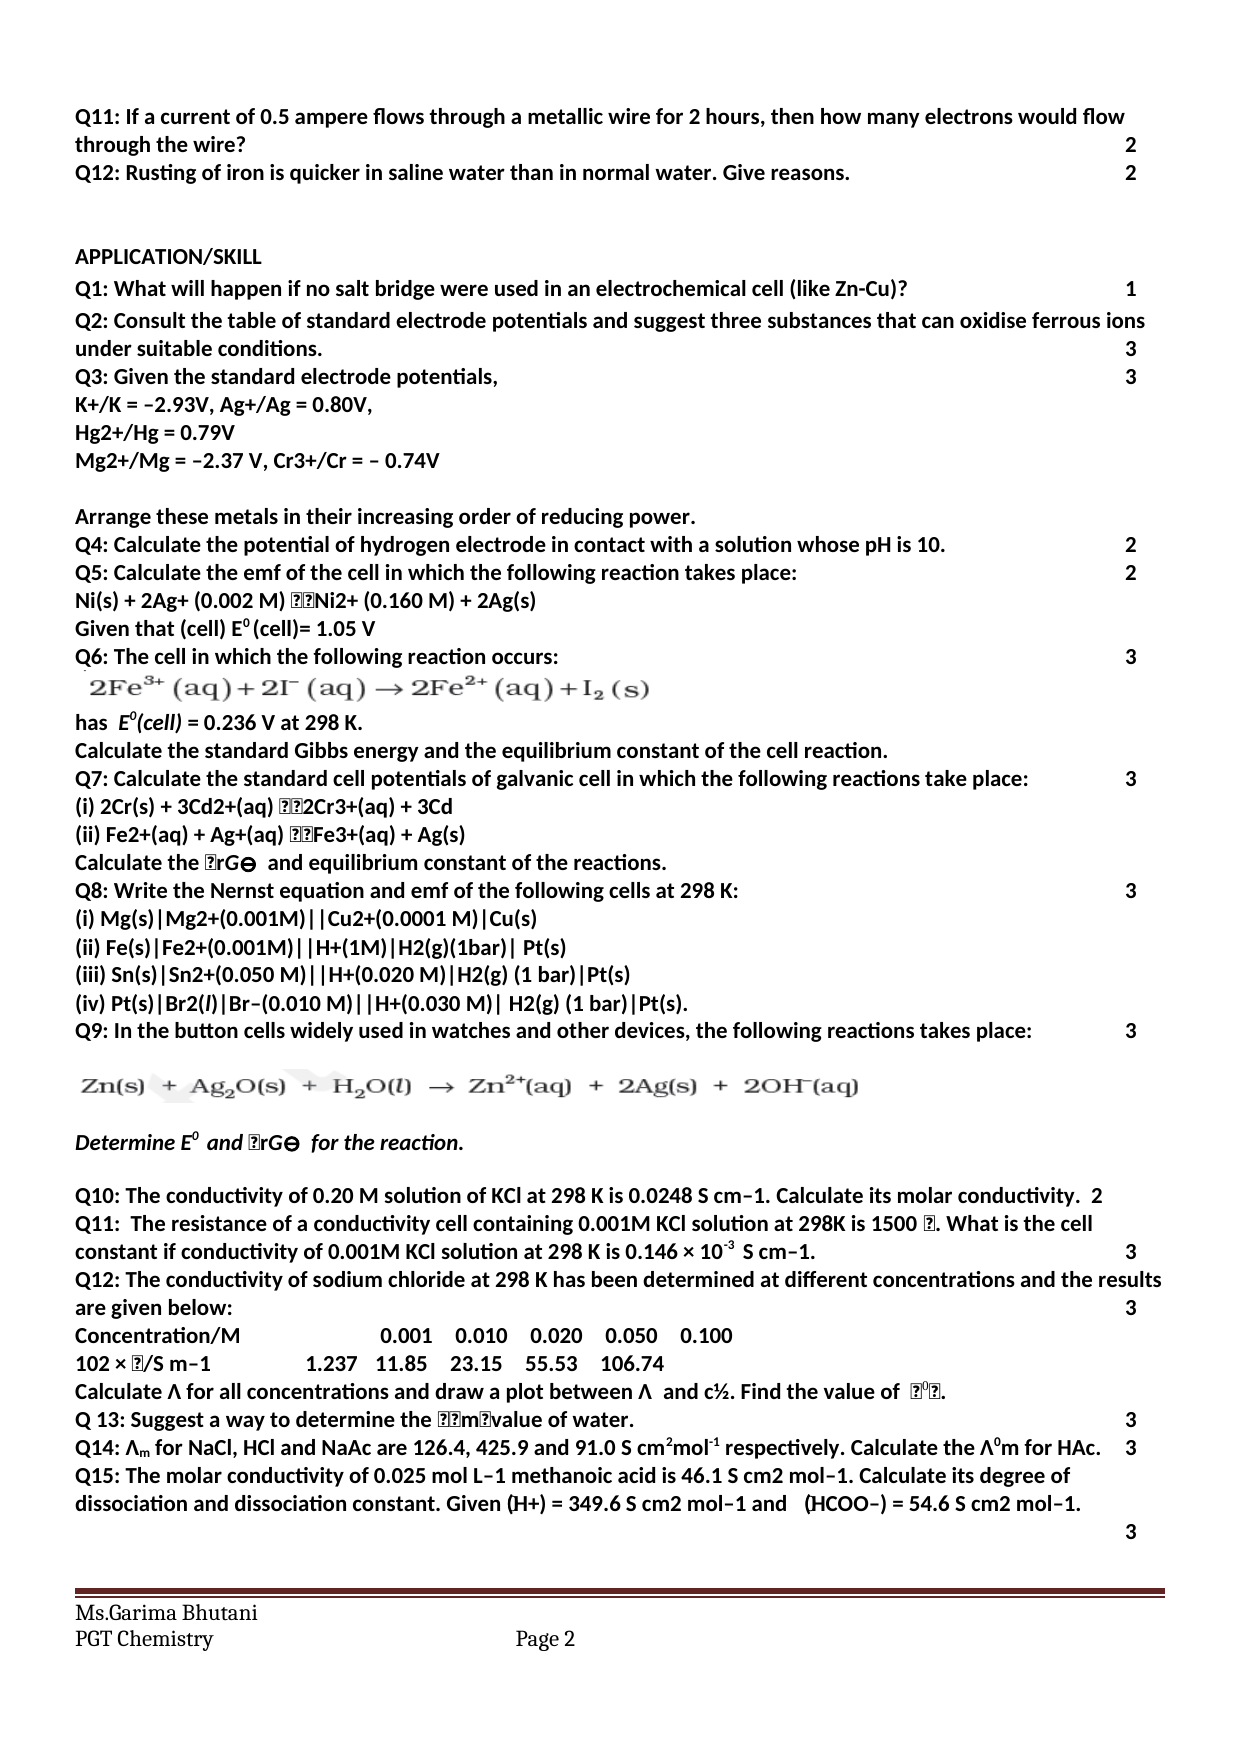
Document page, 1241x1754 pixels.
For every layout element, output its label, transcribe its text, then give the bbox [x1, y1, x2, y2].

text Calculate Λ for all concentrations and draw a plot between Λ and c½. Find the value of . [75, 1377, 1165, 1405]
text (iv) Pt(s)|Br2(l)|Br–(0.010 M)||H+(0.030 M)| H2(g) (1 bar)|Pt(s). [75, 989, 1165, 1017]
text 3 [75, 1517, 1165, 1545]
text Q7: Calculate the standard cell potentials of galvanic cell in which the following reactions take place: 3 [75, 764, 1165, 792]
text Q5: Calculate the emf of the cell in which the following reaction takes place: 2 [75, 558, 1165, 586]
text Q11: The resistance of a conductivity cell containing 0.001M KCl solution at 298K is 1500 . What is the cell constant if conductivity of 0.001M KCl solution at 298 K is 0.146 × 10-3 S cm–1. 3 [75, 1209, 1165, 1265]
text Q1: What will happen if no salt bridge were used in an electrochemical cell (like Zn-Cu)? 1 [75, 274, 1165, 302]
text Q3: Given the standard electrode potentials, 3 [75, 362, 1165, 390]
text Q9: In the button cells widely used in watches and other devices, the following reactions takes place: 3 [75, 1017, 1165, 1045]
text Concentration/M 0.001 0.010 0.020 0.050 0.100 [75, 1321, 1165, 1349]
text Q4: Calculate the potential of hydrogen electrode in contact with a solution whose pH is 10. 2 [75, 530, 1165, 558]
text Q12: Rusting of iron is quicker in saline water than in normal water. Give reasons. 2 [75, 158, 1165, 186]
text Q6: The cell in which the following reaction occurs: 3 [75, 642, 1165, 671]
text Hg2+/Hg = 0.79V [75, 418, 1165, 446]
text K+/K = –2.93V, Ag+/Ag = 0.80V, [75, 390, 1165, 418]
text Calculate the standard Gibbs energy and the equilibrium constant of the cell reaction. [75, 736, 1165, 764]
text Determine E0 and rG⊖ for the reaction. [75, 1127, 1165, 1156]
text (iii) Sn(s)|Sn2+(0.050 M)||H+(0.020 M)|H2(g) (1 bar)|Pt(s) [75, 961, 1165, 989]
text 102 × /S m–1 1.237 11.85 23.15 55.53 106.74 [75, 1349, 1165, 1377]
text Q15: The molar conductivity of 0.025 mol L–1 methanoic acid is 46.1 S cm2 mol–1. Calculate its degree of dissociation and dissociation constant. Given (H+) = 349.6 S cm2 mol–1 and (HCOO–) = 54.6 S cm2 mol–1. [75, 1461, 1165, 1517]
text Q 13: Suggest a way to determine the mvalue of water. 3 [75, 1405, 1165, 1433]
text Given that (cell) E0 (cell)= 1.05 V [75, 614, 1165, 642]
text Q12: The conductivity of sodium chloride at 298 K has been determined at different concentrations and the results are given below: 3 [75, 1265, 1165, 1321]
text APPLICATION/SKILL [75, 242, 1165, 270]
text Q8: Write the Nernst equation and emf of the following cells at 298 K: 3 [75, 877, 1165, 904]
text (i) Mg(s)|Mg2+(0.001M)||Cu2+(0.0001 M)|Cu(s) [75, 904, 1165, 933]
text (i) 2Cr(s) + 3Cd2+(aq) 2Cr3+(aq) + 3Cd [75, 792, 1165, 820]
text Arrange these metals in their increasing order of reducing power. [75, 502, 1165, 530]
text Q10: The conductivity of 0.20 M solution of KCl at 298 K is 0.0248 S cm–1. Calculate its molar conductivity. 2 [75, 1181, 1165, 1209]
text Q14: Λm for NaCl, HCl and NaAc are 126.4, 425.9 and 91.0 S cm2mol-1 respectively. Calculate the Λ0m for HAc. 3 [75, 1433, 1165, 1461]
text (ii) Fe2+(aq) + Ag+(aq) Fe3+(aq) + Ag(s) [75, 820, 1165, 848]
text Q11: If a current of 0.5 ampere flows through a metallic wire for 2 hours, then how many electrons would flow through the wire? 2 [75, 102, 1165, 158]
text (ii) Fe(s)|Fe2+(0.001M)||H+(1M)|H2(g)(1bar)| Pt(s) [75, 933, 1165, 961]
text Q2: Consult the table of standard electrode potentials and suggest three substances that can oxidise ferrous ions under suitable conditions. 3 [75, 306, 1165, 362]
text Ni(s) + 2Ag+ (0.002 M) Ni2+ (0.160 M) + 2Ag(s) [75, 586, 1165, 614]
text Calculate the rG⊖ and equilibrium constant of the reactions. [75, 848, 1165, 877]
text has E0(cell) = 0.236 V at 298 K. [75, 708, 1165, 736]
text Mg2+/Mg = –2.37 V, Cr3+/Cr = – 0.74V [75, 446, 1165, 474]
